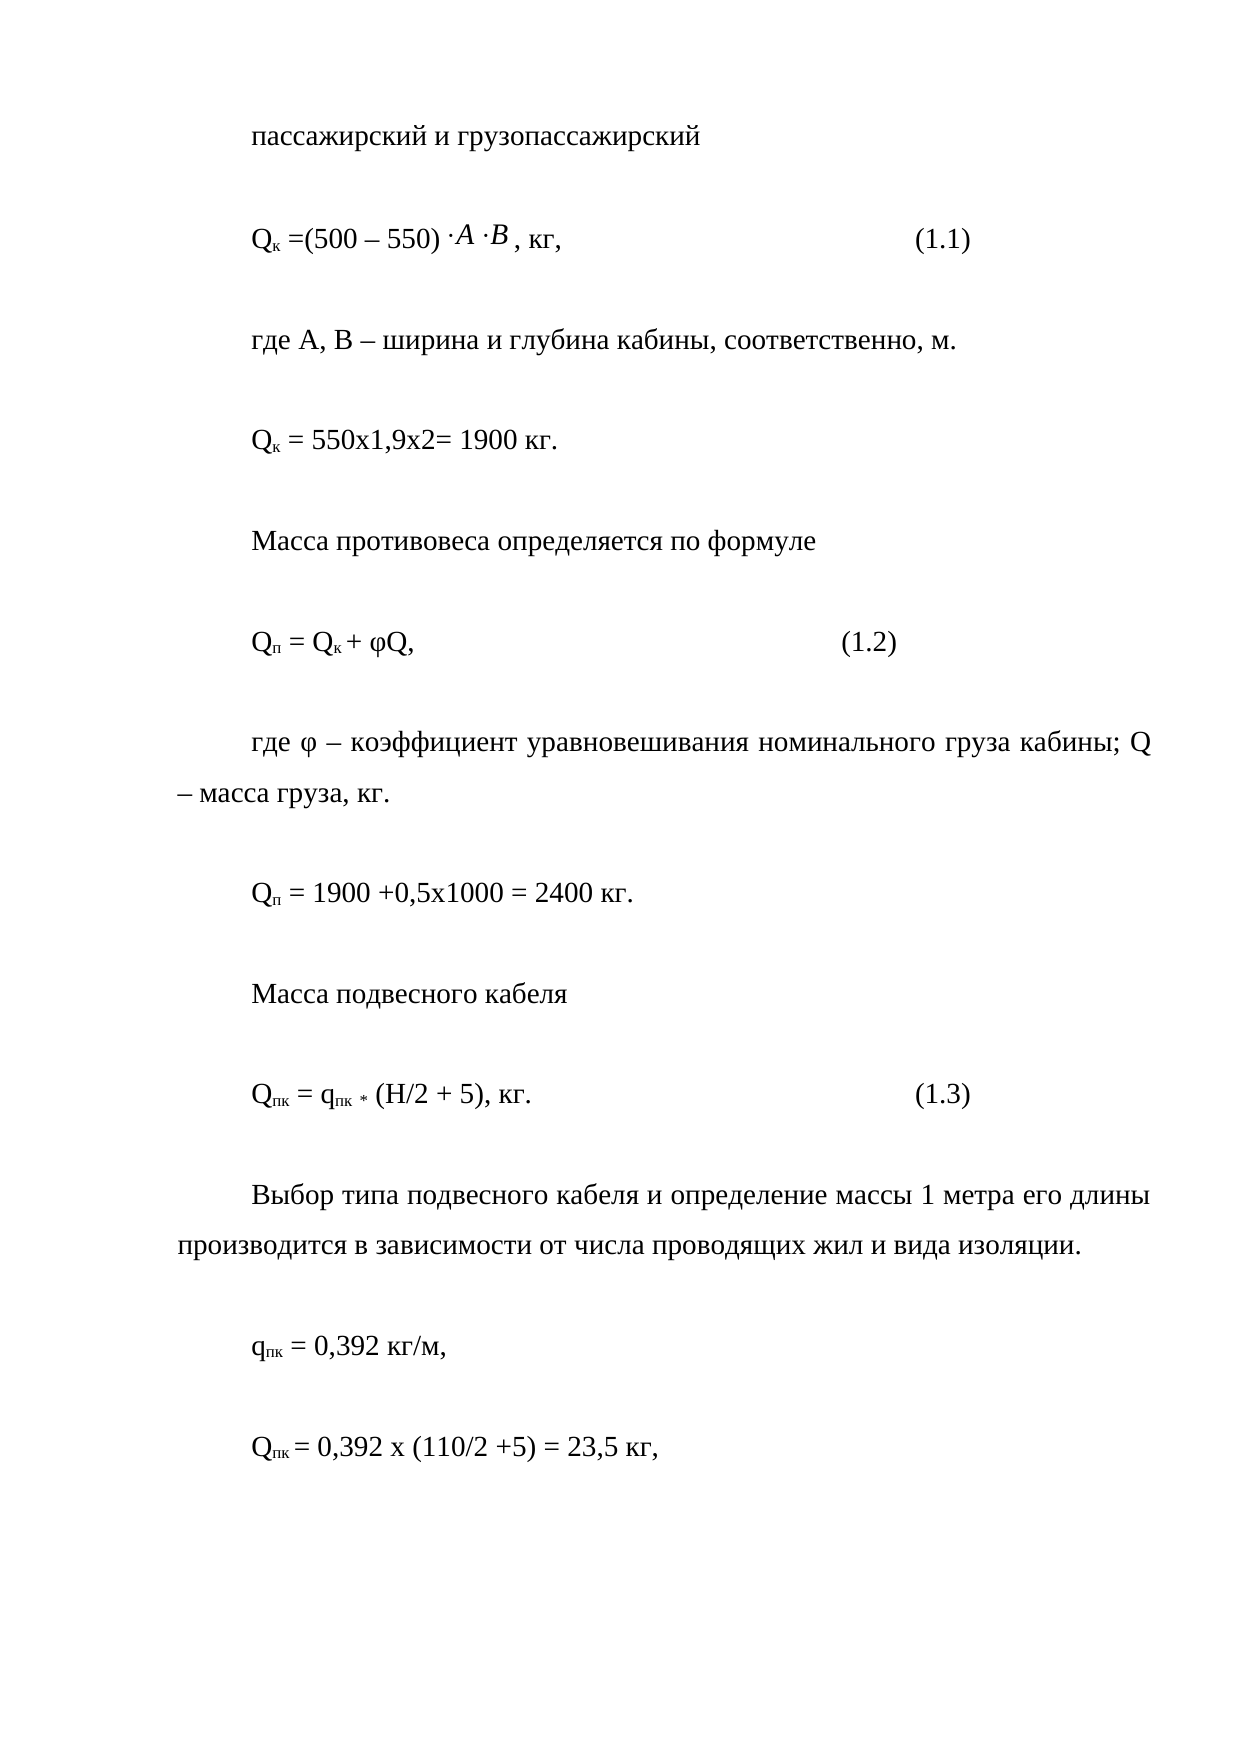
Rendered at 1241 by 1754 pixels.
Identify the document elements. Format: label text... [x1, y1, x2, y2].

text где А, В – ширина и глубина кабины, соответственно, м. [177, 322, 1152, 355]
text Qк = 550х1,9х2= 1900 кг. [177, 422, 1152, 456]
text Qп = 1900 +0,5х1000 = 2400 кг. [177, 875, 1152, 909]
text Qп = Qк + φQ, (1.2) [177, 624, 1152, 657]
text Qк =(500 – 550), кг, (1.1) [177, 219, 1152, 255]
text Qпк = 0,392 х (110/2 +5) = 23,5 кг, [177, 1429, 1152, 1462]
text Выбор типа подвесного кабеля и определение массы 1 метра его длины производится в зависимости от числа проводящих жил и вида изоляции. [177, 1177, 1152, 1261]
text пассажирский и грузопассажирский [177, 118, 1152, 152]
text где φ – коэффициент уравновешивания номинального груза кабины; Q – масса груза, кг. [177, 724, 1152, 808]
text qпк = 0,392 кг/м, [177, 1328, 1152, 1362]
text Qпк = qпк * (H/2 + 5), кг. (1.3) [177, 1077, 1152, 1110]
text Масса противовеса определяется по формуле [177, 523, 1152, 557]
text Масса подвесного кабеля [177, 976, 1152, 1009]
